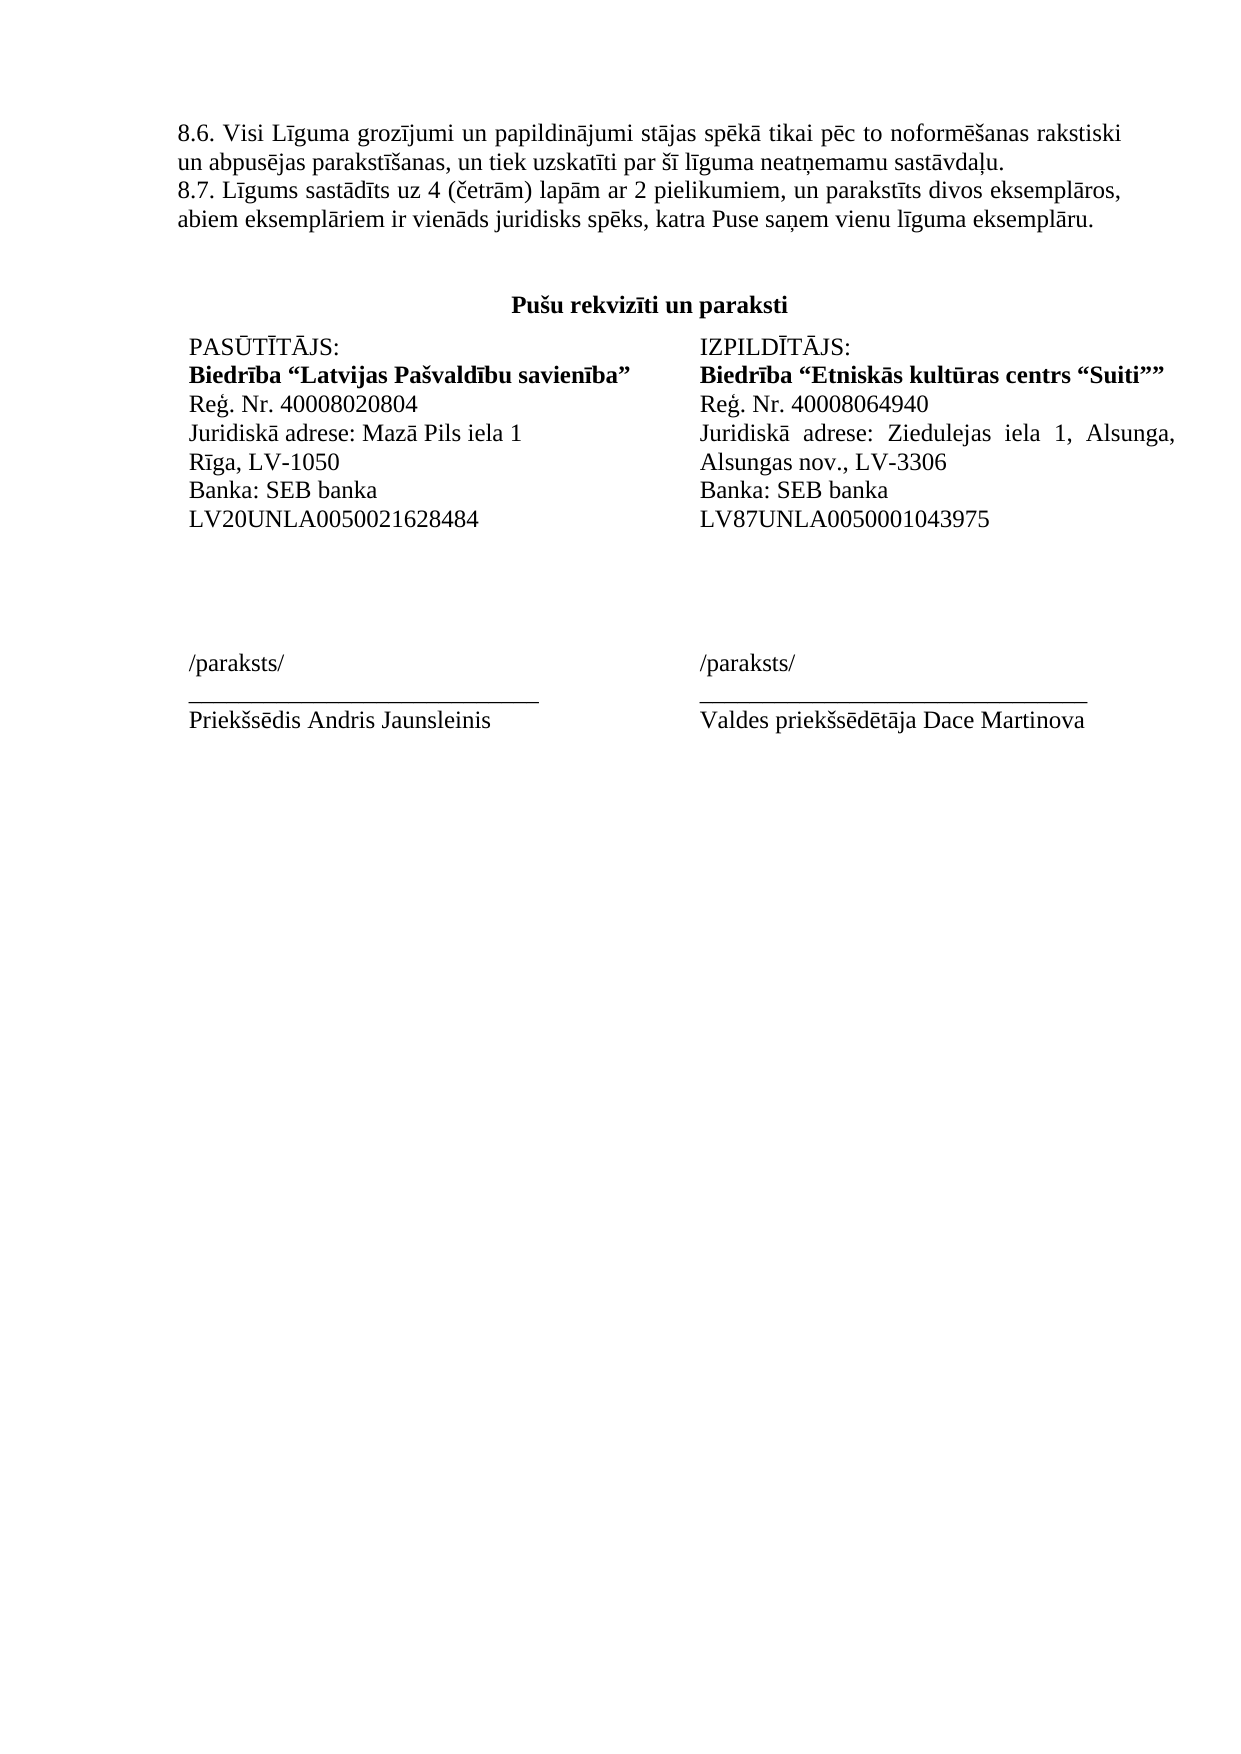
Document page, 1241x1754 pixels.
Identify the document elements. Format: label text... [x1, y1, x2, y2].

table_header IZPILDĪTĀJS: Biedrība “Etniskās kultūras centrs “Suiti”” Reģ. Nr. 40008064940 Juridiskā adrese: Ziedulejas iela 1, Alsunga, Alsungas nov., LV-3306 Banka: SEB banka LV87UNLA0050001043975 /paraksts/ _______________________________ Valdes priekšsēdētāja Dace Martinova [688, 332, 1187, 767]
table_header PASŪTĪTĀJS: Biedrība “Latvijas Pašvaldību savienība” Reģ. Nr. 40008020804 Juridiskā adrese: Mazā Pils iela 1 Rīga, LV-1050 Banka: SEB banka LV20UNLA0050021628484 /paraksts/ ____________________________ Priekšsēdis Andris Jaunsleinis [177, 332, 688, 767]
text 8.6. Visi Līguma grozījumi un papildinājumi stājas spēkā tikai pēc to noformēšanas rakstiski un abpusējas parakstīšanas, un tiek uzskatīti par šī līguma neatņemamu sastāvdaļu. [177, 118, 1122, 176]
text 8.7. sastādīts uz 4 (četrām) lapām ar 2 pielikumiem, un parakstīts divos eksemplāros, abiem eksemplāriem ir vienāds juridisks spēks, katra Puse saņem vienu līguma eksemplāru. [177, 176, 1122, 233]
text Pušu rekvizīti un paraksti [177, 291, 1122, 319]
